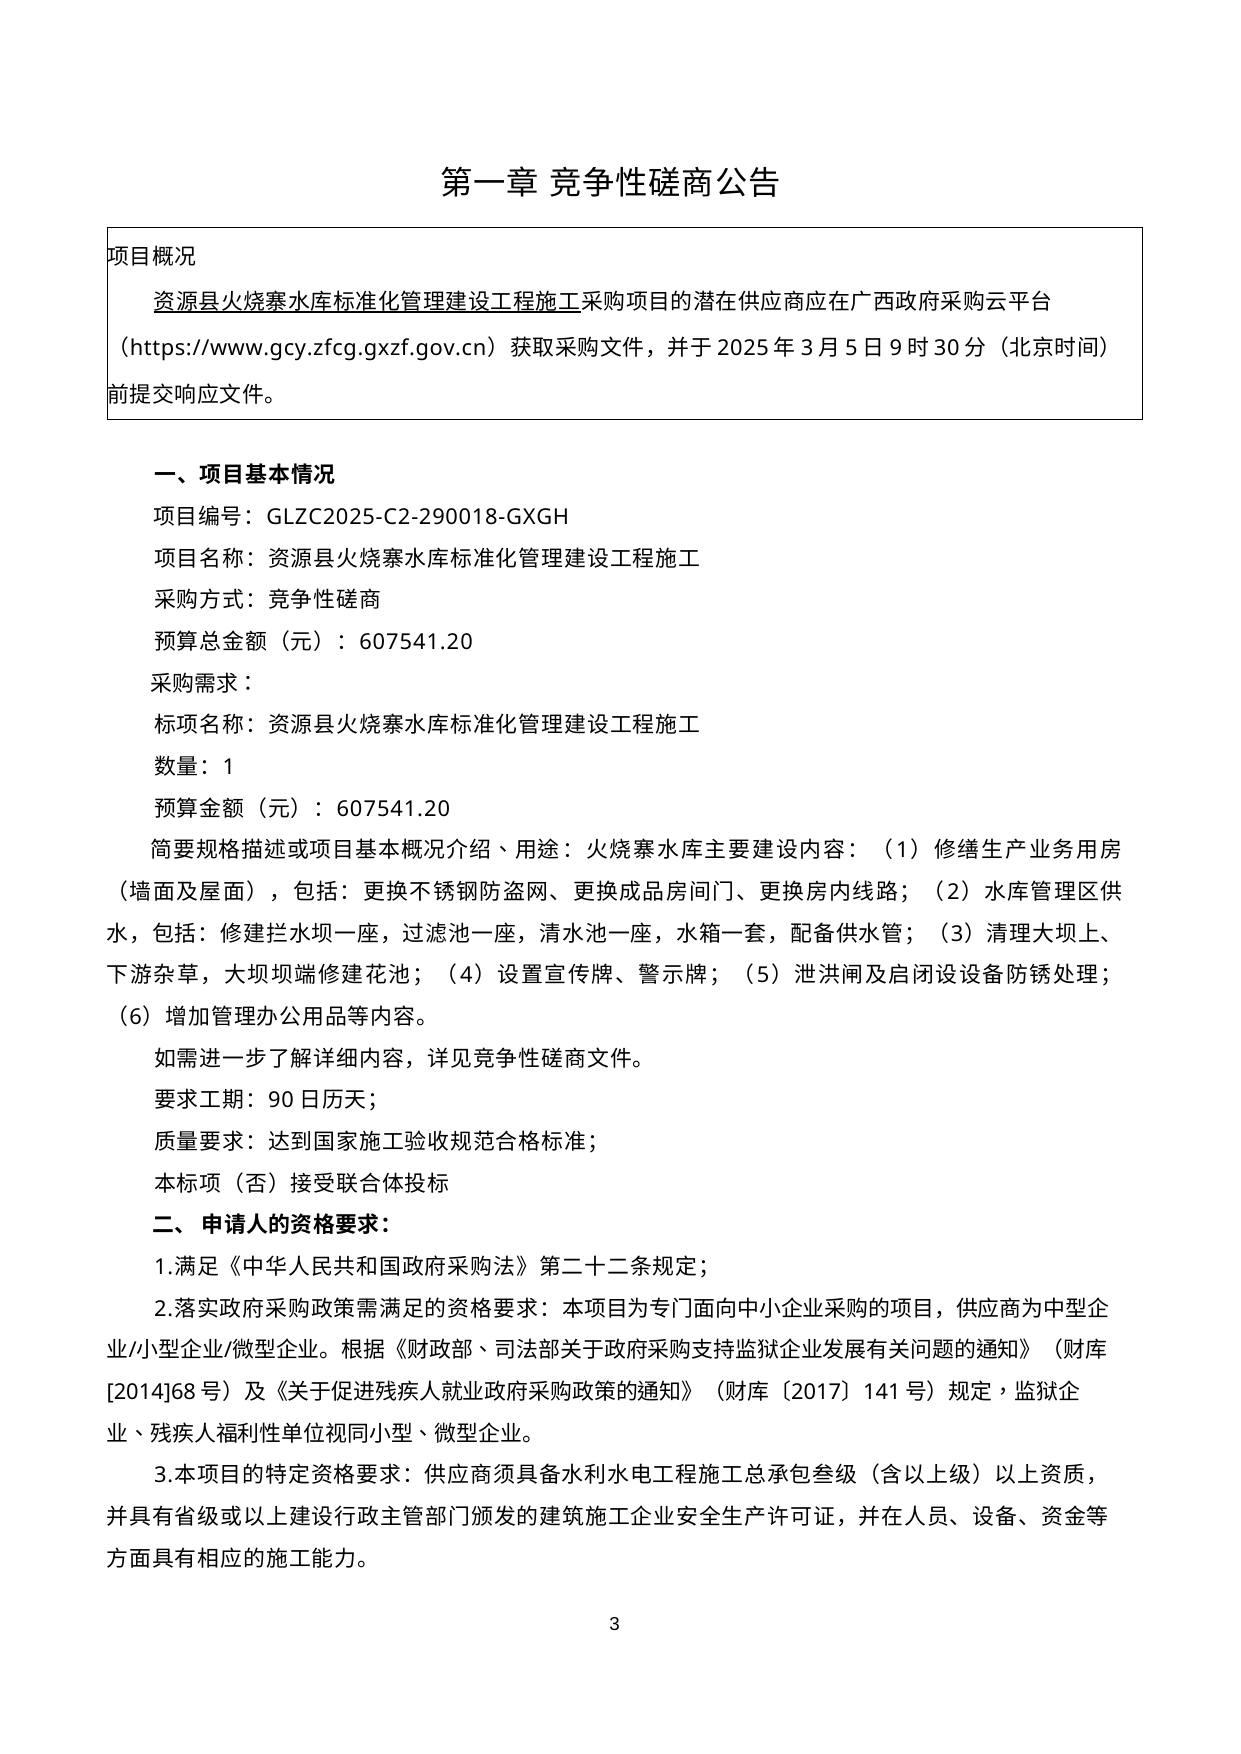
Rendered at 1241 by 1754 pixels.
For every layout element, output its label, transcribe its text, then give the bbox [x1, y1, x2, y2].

text 一、项目基本情况 [106, 449, 1123, 491]
text 项目编号：GLZC2025-C2-290018-GXGH [106, 491, 1123, 533]
text 质量要求：达到国家施工验收规范合格标准； [106, 1116, 1123, 1158]
text 数量：1 [106, 741, 1123, 783]
text 预算总金额（元）：607541.20 [106, 616, 1123, 658]
text 2.落实政府采购政策需满足的资格要求：本项目为专门面向中小企业采购的项目，供应商为中型企业/小型企业/微型企业。根据《财政部、司法部关于政府采购支持监狱企业发展有关问题的通知》（财库[2014]68号）及《关于促进残疾人就业政府采购政策的通知》（财库〔2017〕141号）规定，监狱企业、残疾人福利性单位视同小型、微型企业。 [106, 1283, 1123, 1449]
table_header 项目概况 资源县火烧寨水库标准化管理建设工程施工采购项目的潜在供应商应在广西政府采购云平台（https://www.gcy.zfcg.gxzf.gov.cn）获取采购文件，并于2025年3月5日9时30分（北京时间）前提交响应文件。 [108, 228, 1142, 419]
text 要求工期：90日历天； [106, 1074, 1123, 1116]
text 采购需求： [106, 658, 1123, 699]
text 1.满足《中华人民共和国政府采购法》第二十二条规定； [106, 1241, 1123, 1283]
text 二、 申请人的资格要求： [106, 1199, 1123, 1241]
text 简要规格描述或项目基本概况介绍、用途：火烧寨水库主要建设内容：（1）修缮生产业务用房（墙面及屋面），包括：更换不锈钢防盗网、更换成品房间门、更换房内线路；（2）水库管理区供水，包括：修建拦水坝一座，过滤池一座，清水池一座，水箱一套，配备供水管；（3）清理大坝上、下游杂草，大坝坝端修建花池；（4）设置宣传牌、警示牌；（5）泄洪闸及启闭设设备防锈处理；（6）增加管理办公用品等内容。 [106, 824, 1123, 1033]
text 本标项（否）接受联合体投标 [106, 1158, 1123, 1199]
text 如需进一步了解详细内容，详见竞争性磋商文件。 [106, 1033, 1123, 1074]
text 第一章 竞争性磋商公告 [440, 162, 1123, 203]
text 项目名称：资源县火烧寨水库标准化管理建设工程施工 [106, 533, 1123, 574]
text 3.本项目的特定资格要求：供应商须具备水利水电工程施工总承包叁级（含以上级）以上资质，并具有省级或以上建设行政主管部门颁发的建筑施工企业安全生产许可证，并在人员、设备、资金等方面具有相应的施工能力。 [106, 1449, 1123, 1574]
text 采购方式：竞争性磋商 [106, 574, 1123, 616]
text 标项名称：资源县火烧寨水库标准化管理建设工程施工 [106, 699, 1123, 741]
text 预算金额（元）：607541.20 [106, 783, 1123, 824]
